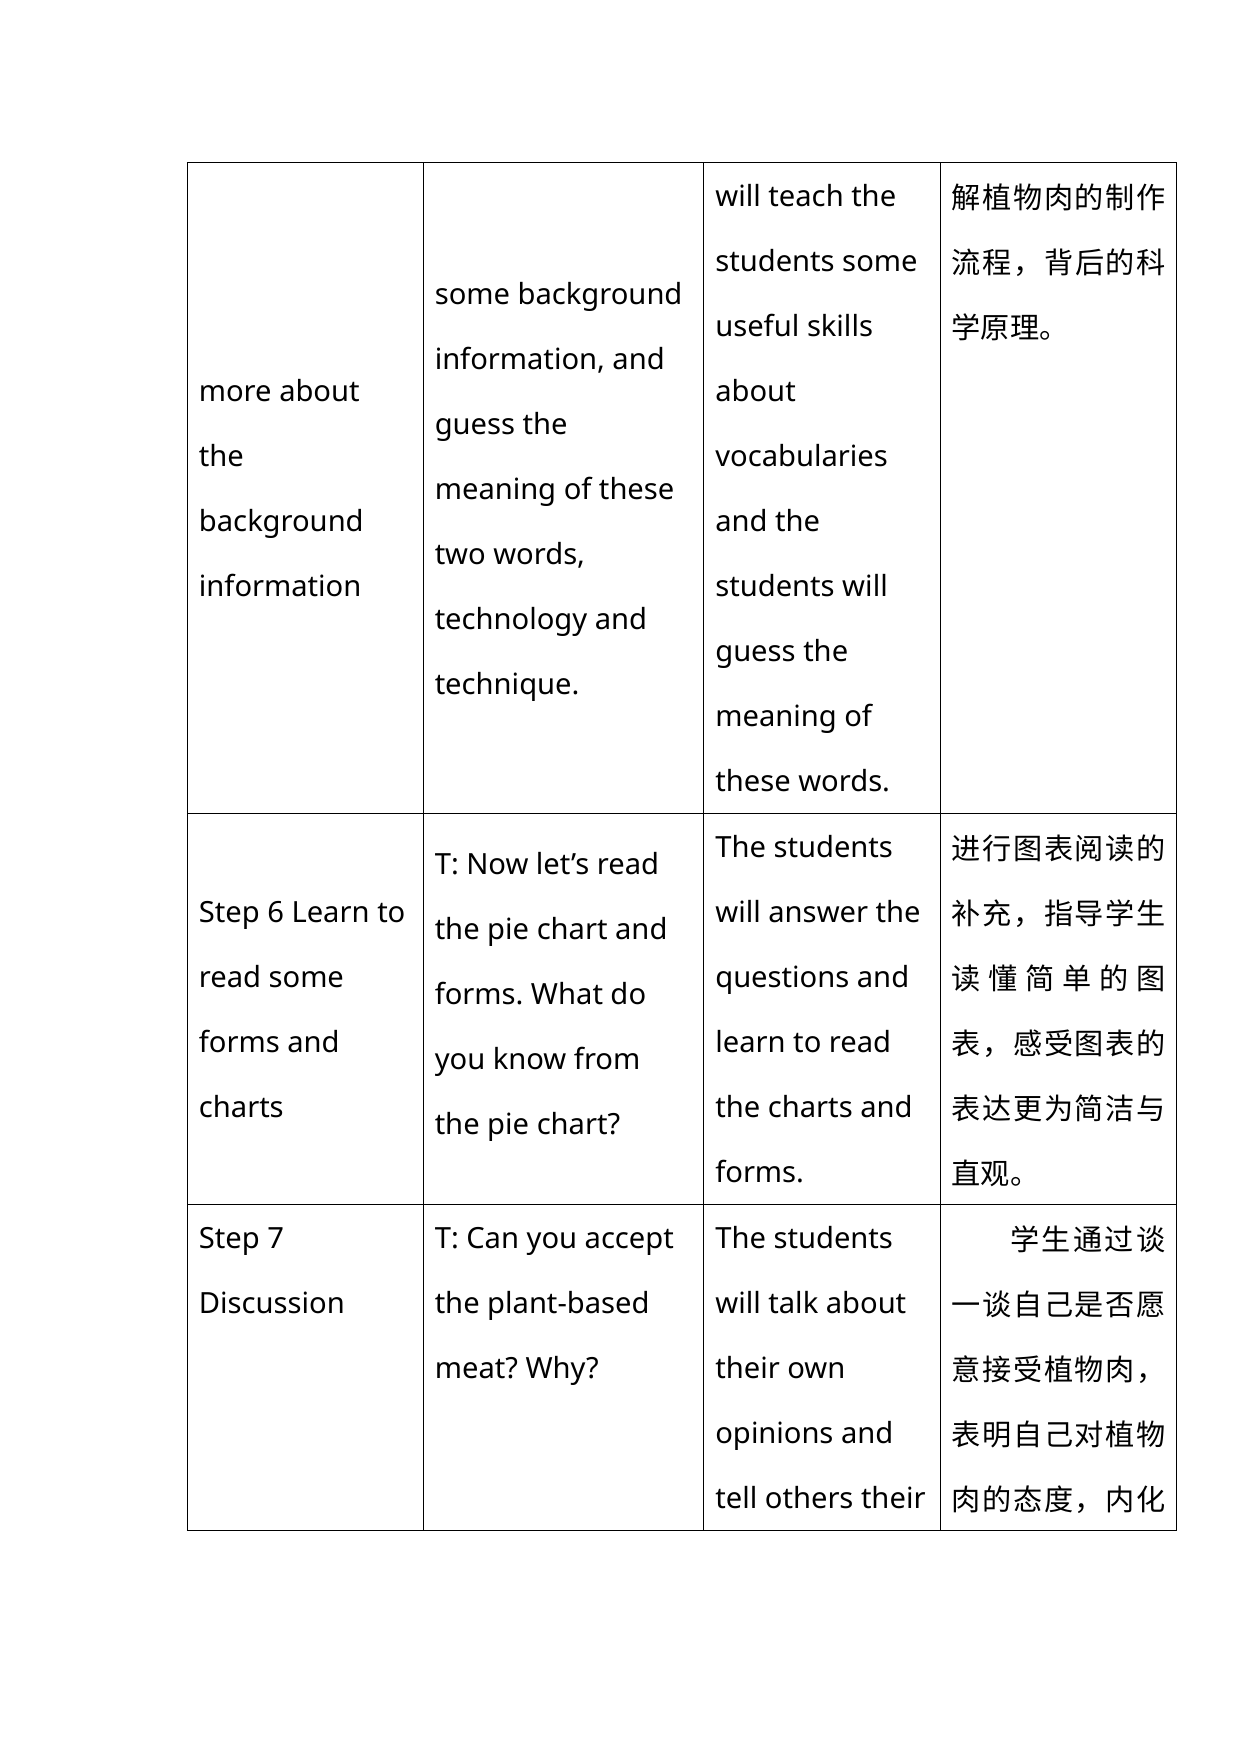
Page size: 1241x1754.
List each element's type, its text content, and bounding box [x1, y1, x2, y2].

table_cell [424, 163, 703, 813]
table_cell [704, 1205, 940, 1530]
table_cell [704, 163, 940, 813]
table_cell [941, 163, 1176, 813]
table_cell The students will answer the questions and learn to read the charts and forms. [704, 814, 940, 1204]
table_cell Step 7 Discussion [188, 1205, 423, 1530]
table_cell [424, 1205, 703, 1530]
table_cell Step 6 Learn to read some forms and charts [188, 814, 423, 1204]
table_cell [941, 1205, 1176, 1530]
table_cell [188, 163, 423, 813]
table_cell 进行图表阅读的补充，指导学生读懂简单的图表，感受图表的表达更为简洁与直观。 [941, 814, 1176, 1204]
table_cell T: Now let’s read the pie chart and forms. What do you know from the pie chart? [424, 814, 703, 1204]
